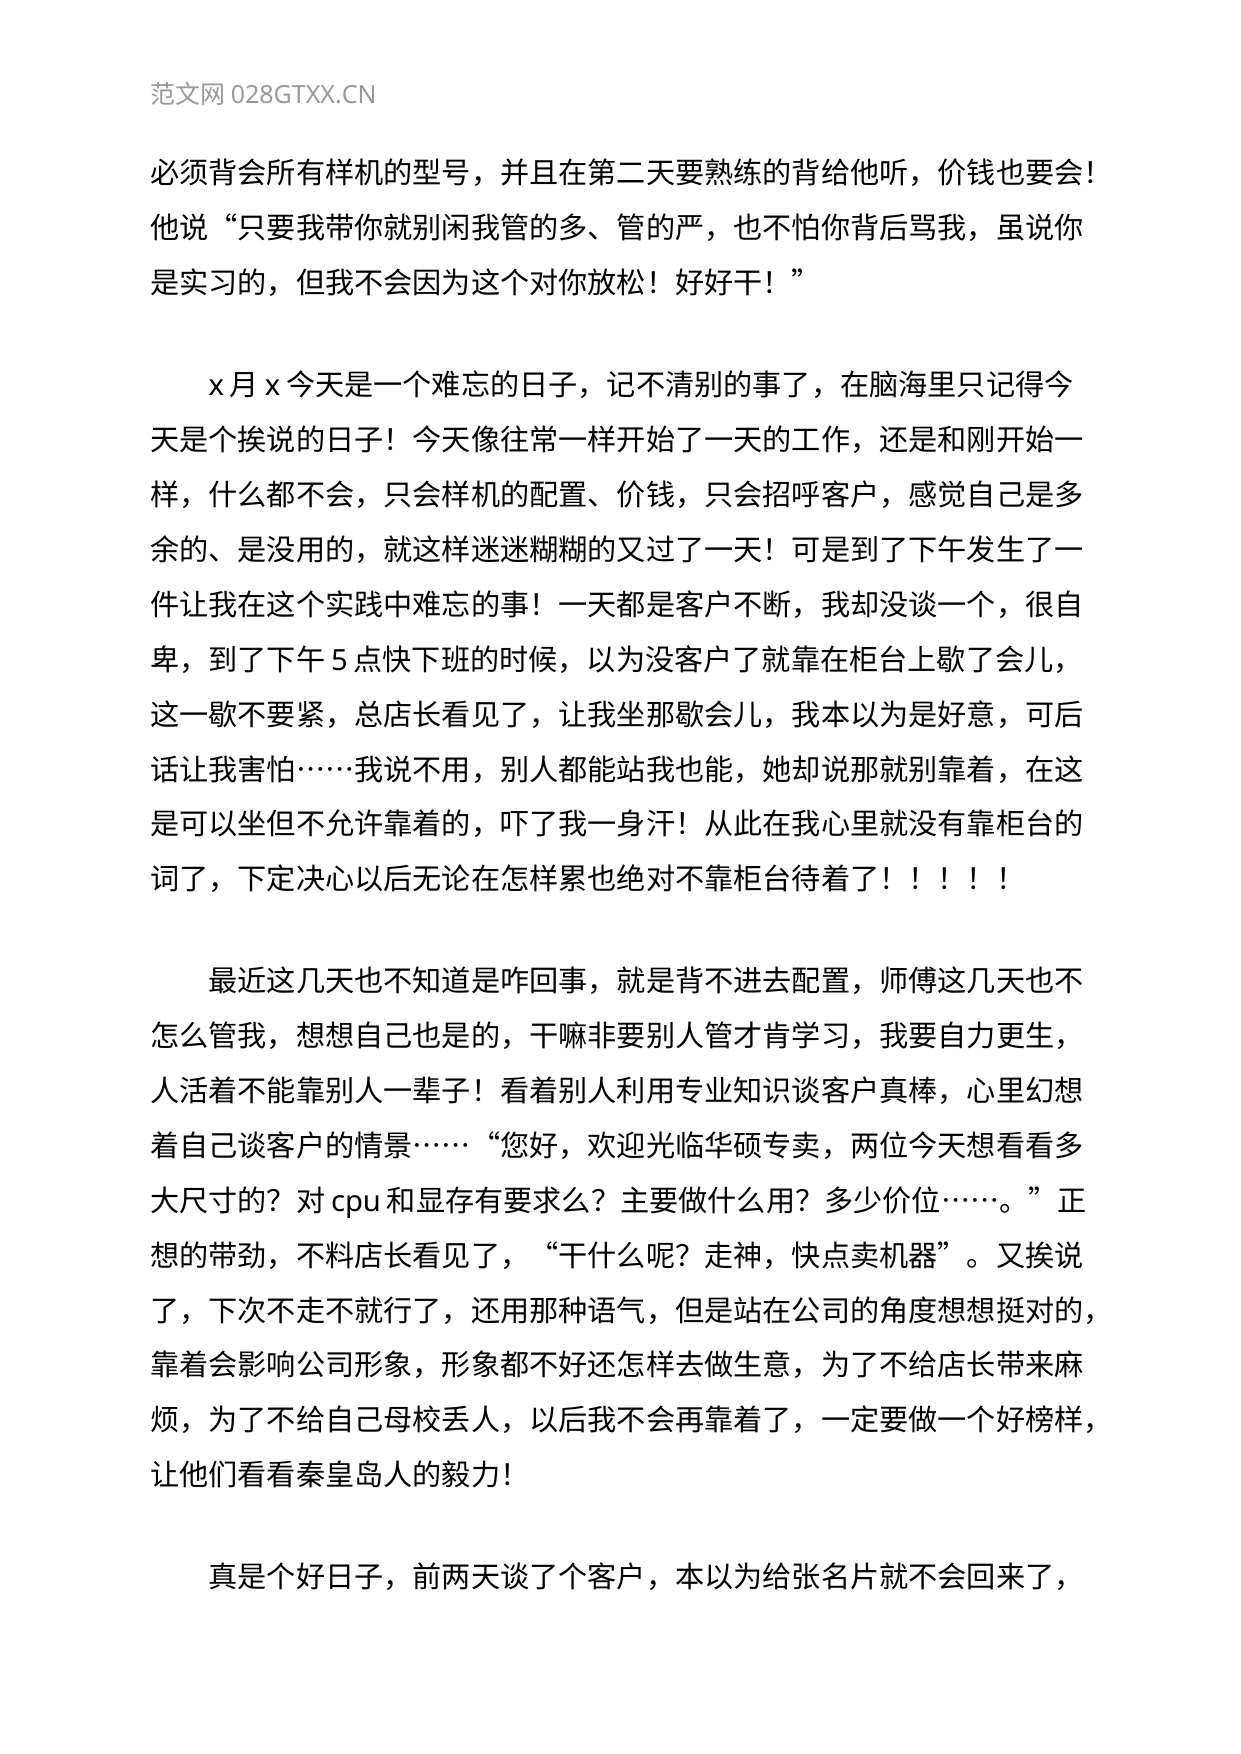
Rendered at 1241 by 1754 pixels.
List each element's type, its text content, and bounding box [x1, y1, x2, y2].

text x月x今天是一个难忘的日子，记不清别的事了，在脑海里只记得今天是个挨说的日子！今天像往常一样开始了一天的工作，还是和刚开始一样，什么都不会，只会样机的配置、价钱，只会招呼客户，感觉自己是多余的、是没用的，就这样迷迷糊糊的又过了一天！可是到了下午发生了一件让我在这个实践中难忘的事！一天都是客户不断，我却没谈一个，很自卑，到了下午5点快下班的时候，以为没客户了就靠在柜台上歇了会儿，这一歇不要紧，总店长看见了，让我坐那歇会儿，我本以为是好意，可后话让我害怕……我说不用，别人都能站我也能，她却说那就别靠着，在这是可以坐但不允许靠着的，吓了我一身汗！从此在我心里就没有靠柜台的词了，下定决心以后无论在怎样累也绝对不靠柜台待着了！！！！！ [150, 362, 1090, 898]
text 最近这几天也不知道是咋回事，就是背不进去配置，师傅这几天也不怎么管我，想想自己也是的，干嘛非要别人管才肯学习，我要自力更生，人活着不能靠别人一辈子！看着别人利用专业知识谈客户真棒，心里幻想着自己谈客户的情景……“您好，欢迎光临华硕专卖，两位今天想看看多大尺寸的？对cpu和显存有要求么？主要做什么用？多少价位……。”正想的带劲，不料店长看见了，“干什么呢？走神，快点卖机器”。又挨说了，下次不走不就行了，还用那种语气，但是站在公司的角度想想挺对的，靠着会影响公司形象，形象都不好还怎样去做生意，为了不给店长带来麻烦，为了不给自己母校丢人，以后我不会再靠着了，一定要做一个好榜样，让他们看看秦皇岛人的毅力！ [150, 958, 1090, 1494]
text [150, 150, 1090, 302]
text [150, 1553, 1090, 1596]
